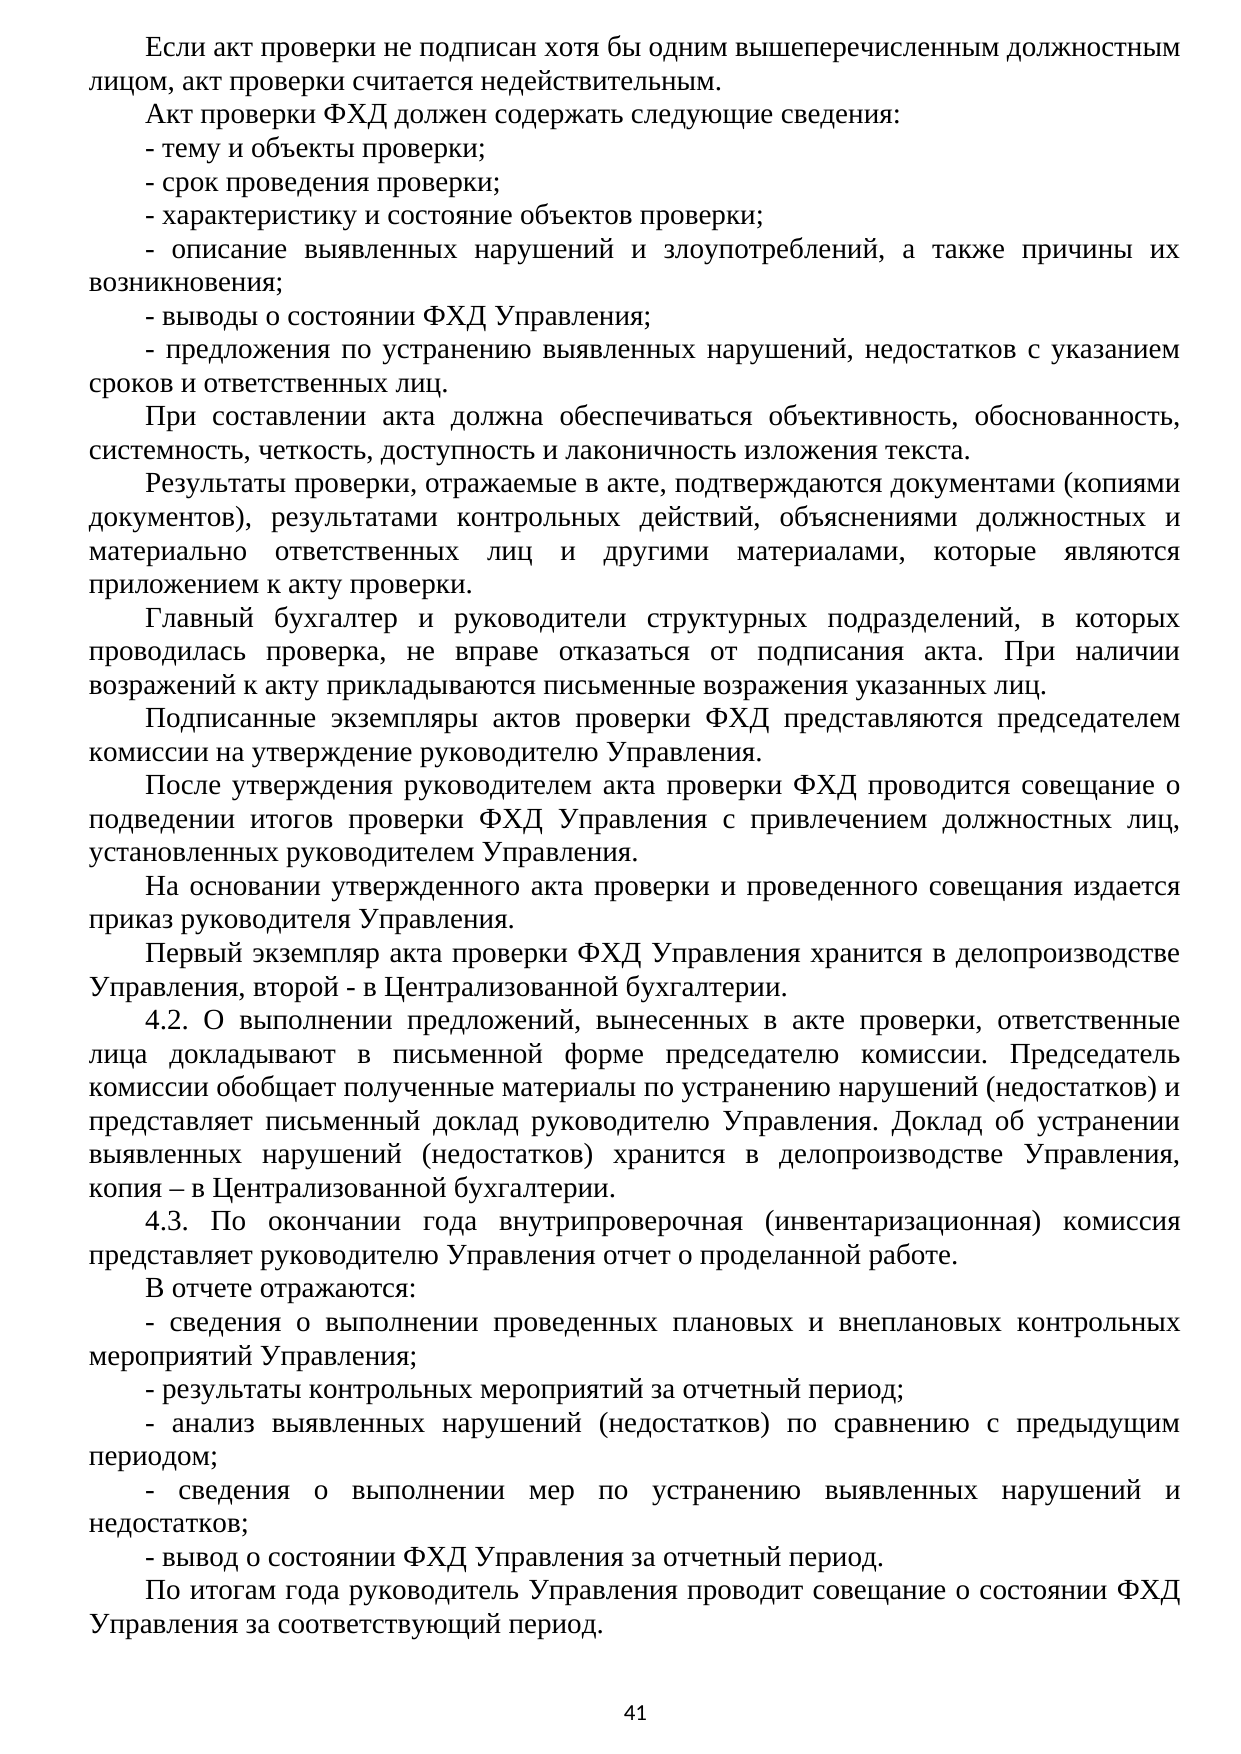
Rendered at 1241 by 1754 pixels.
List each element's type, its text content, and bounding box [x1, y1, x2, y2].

text Акт проверки ФХД должен содержать следующие сведения: [89, 97, 1181, 130]
text После утверждения руководителем акта проверки ФХД проводится совещание о подведении итогов проверки ФХД Управления с привлечением должностных лиц, установленных руководителем Управления. [89, 767, 1181, 868]
text В отчете отражаются: [89, 1271, 1181, 1304]
text Главный бухгалтер и руководители структурных подразделений, в которых проводилась проверка, не вправе отказаться от подписания акта. При наличии возражений к акту прикладываются письменные возражения указанных лиц. [89, 600, 1181, 700]
text - срок проведения проверки; [89, 164, 1181, 197]
text - предложения по устранению выявленных нарушений, недостатков с указанием сроков и ответственных лиц. [89, 331, 1181, 398]
text Если акт проверки не подписан хотя бы одним вышеперечисленным должностным лицом, акт проверки считается недействительным. [89, 29, 1181, 97]
text 4.3. По окончании года внутрипроверочная (инвентаризационная) комиссия представляет руководителю Управления отчет о проделанной работе. [89, 1203, 1181, 1271]
text По итогам года руководитель Управления проводит совещание о состоянии ФХД Управления за соответствующий период. [89, 1572, 1181, 1639]
text Подписанные экземпляры актов проверки ФХД представляются председателем комиссии на утверждение руководителю Управления. [89, 700, 1181, 767]
text - характеристику и состояние объектов проверки; [89, 197, 1181, 231]
text - сведения о выполнении проведенных плановых и внеплановых контрольных мероприятий Управления; [89, 1304, 1181, 1371]
text - описание выявленных нарушений и злоупотреблений, а также причины их возникновения; [89, 231, 1181, 298]
text - тему и объекты проверки; [89, 130, 1181, 164]
text - сведения о выполнении мер по устранению выявленных нарушений и недостатков; [89, 1472, 1181, 1539]
text Результаты проверки, отражаемые в акте, подтверждаются документами (копиями документов), результатами контрольных действий, объяснениями должностных и материально ответственных лиц и другими материалами, которые являются приложением к акту проверки. [89, 466, 1181, 600]
text - результаты контрольных мероприятий за отчетный период; [89, 1371, 1181, 1405]
text При составлении акта должна обеспечиваться объективность, обоснованность, системность, четкость, доступность и лаконичность изложения текста. [89, 398, 1181, 466]
text Первый экземпляр акта проверки ФХД Управления хранится в делопроизводстве Управления, второй - в Централизованной бухгалтерии. [89, 935, 1181, 1002]
text На основании утвержденного акта проверки и проведенного совещания издается приказ руководителя Управления. [89, 868, 1181, 935]
text 4.2. О выполнении предложений, вынесенных в акте проверки, ответственные лица докладывают в письменной форме председателю комиссии. Председатель комиссии обобщает полученные материалы по устранению нарушений (недостатков) и представляет письменный доклад руководителю Управления. Доклад об устранении выявленных нарушений (недостатков) хранится в делопроизводстве Управления, копия – в Централизованной бухгалтерии. [89, 1002, 1181, 1203]
text - вывод о состоянии ФХД Управления за отчетный период. [89, 1539, 1181, 1572]
text - анализ выявленных нарушений (недостатков) по сравнению с предыдущим периодом; [89, 1405, 1181, 1472]
text - выводы о состоянии ФХД Управления; [89, 298, 1181, 331]
